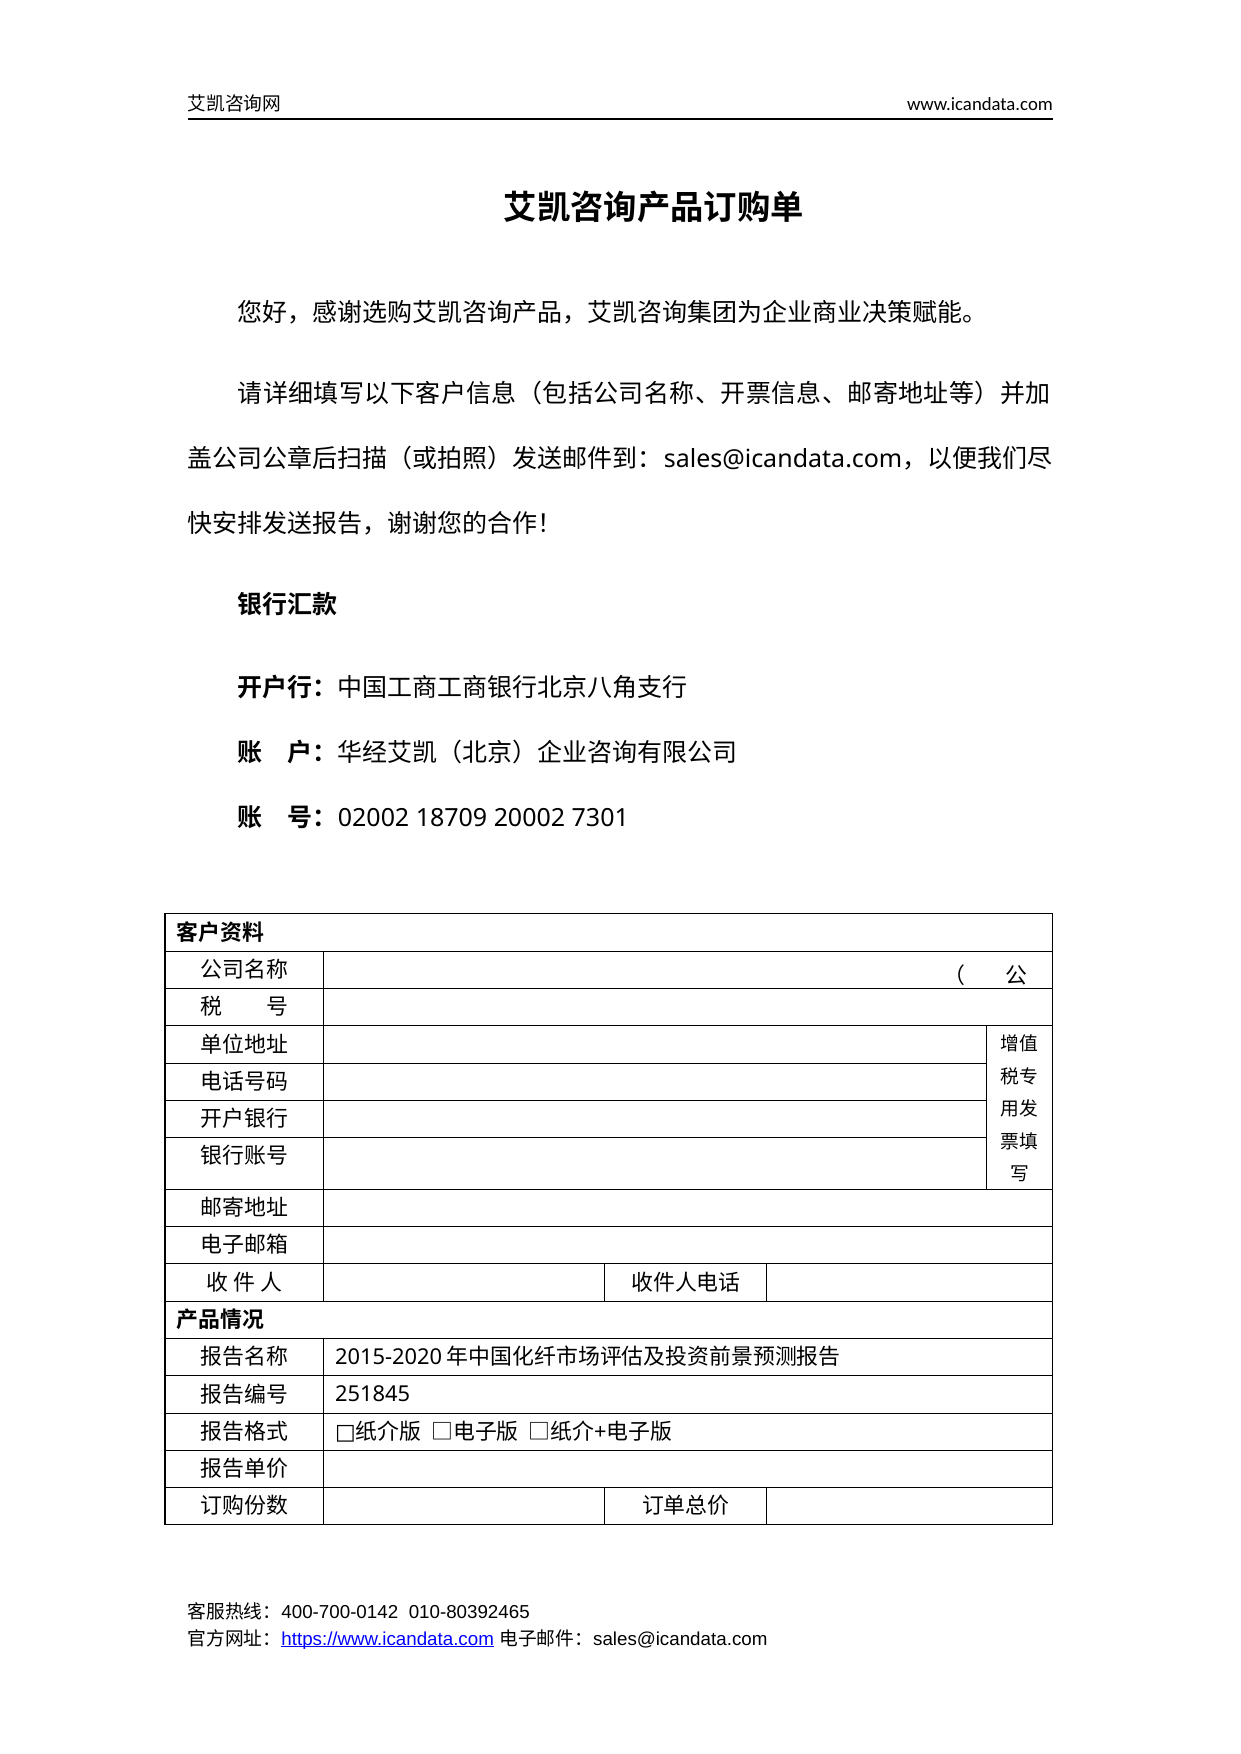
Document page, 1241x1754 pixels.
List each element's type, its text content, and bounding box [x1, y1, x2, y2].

table_cell 订单总价 [605, 1488, 766, 1524]
table_cell 单位地址 [166, 1026, 323, 1062]
table_cell [324, 1451, 1052, 1487]
table_cell [324, 1264, 604, 1301]
table_cell 开户银行 [166, 1101, 323, 1137]
table_cell 2015-2020年中国化纤市场评估及投资前景预测报告 [324, 1339, 1052, 1375]
table_cell [324, 1101, 986, 1137]
table_cell □纸介版 □电子版 □纸介+电子版 [324, 1414, 1052, 1450]
text 开户行：中国工商工商银行北京八角支行 [187, 653, 1053, 718]
text 账 号：02002 18709 20002 7301 [187, 783, 1053, 848]
table_cell 增值税专用发票填写 [987, 1026, 1052, 1189]
table_cell 公司名称 [166, 952, 323, 988]
table_cell 报告编号 [166, 1376, 323, 1412]
table_cell 收 件 人 [166, 1264, 323, 1301]
table_cell [324, 952, 1052, 988]
text 艾凯咨询产品订购单 [187, 172, 1053, 237]
table_cell 收件人电话 [605, 1264, 766, 1301]
table_cell 税 号 [166, 989, 323, 1025]
table_cell [767, 1264, 1052, 1301]
table_cell [324, 1227, 1052, 1263]
table_cell [324, 1064, 986, 1100]
table_header 客户资料 [166, 914, 1052, 951]
table_cell [767, 1488, 1052, 1524]
text 账 户：华经艾凯（北京）企业咨询有限公司 [187, 718, 1053, 783]
text 您好，感谢选购艾凯咨询产品，艾凯咨询集团为企业商业决策赋能。 [187, 278, 1053, 343]
table_cell 电子邮箱 [166, 1227, 323, 1263]
table_cell [324, 1026, 986, 1062]
text 请详细填写以下客户信息（包括公司名称、开票信息、邮寄地址等）并加盖公司公章后扫描（或拍照）发送邮件到：sales@icandata.com，以便我们尽快安排发送报告，谢谢您的合作！ [187, 359, 1053, 554]
table_cell 电话号码 [166, 1064, 323, 1100]
table_cell [324, 1138, 986, 1189]
text 银行汇款 [187, 570, 1053, 635]
table_cell 银行账号 [166, 1138, 323, 1189]
table_cell [324, 989, 1052, 1025]
table_cell 报告单价 [166, 1451, 323, 1487]
table_cell 订购份数 [166, 1488, 323, 1524]
table_cell 邮寄地址 [166, 1190, 323, 1226]
table_cell 产品情况 [166, 1302, 1052, 1338]
table_cell 报告格式 [166, 1414, 323, 1450]
table_cell [324, 1488, 604, 1524]
table_cell [324, 1190, 1052, 1226]
table_cell 报告名称 [166, 1339, 323, 1375]
table_cell 251845 [324, 1376, 1052, 1412]
